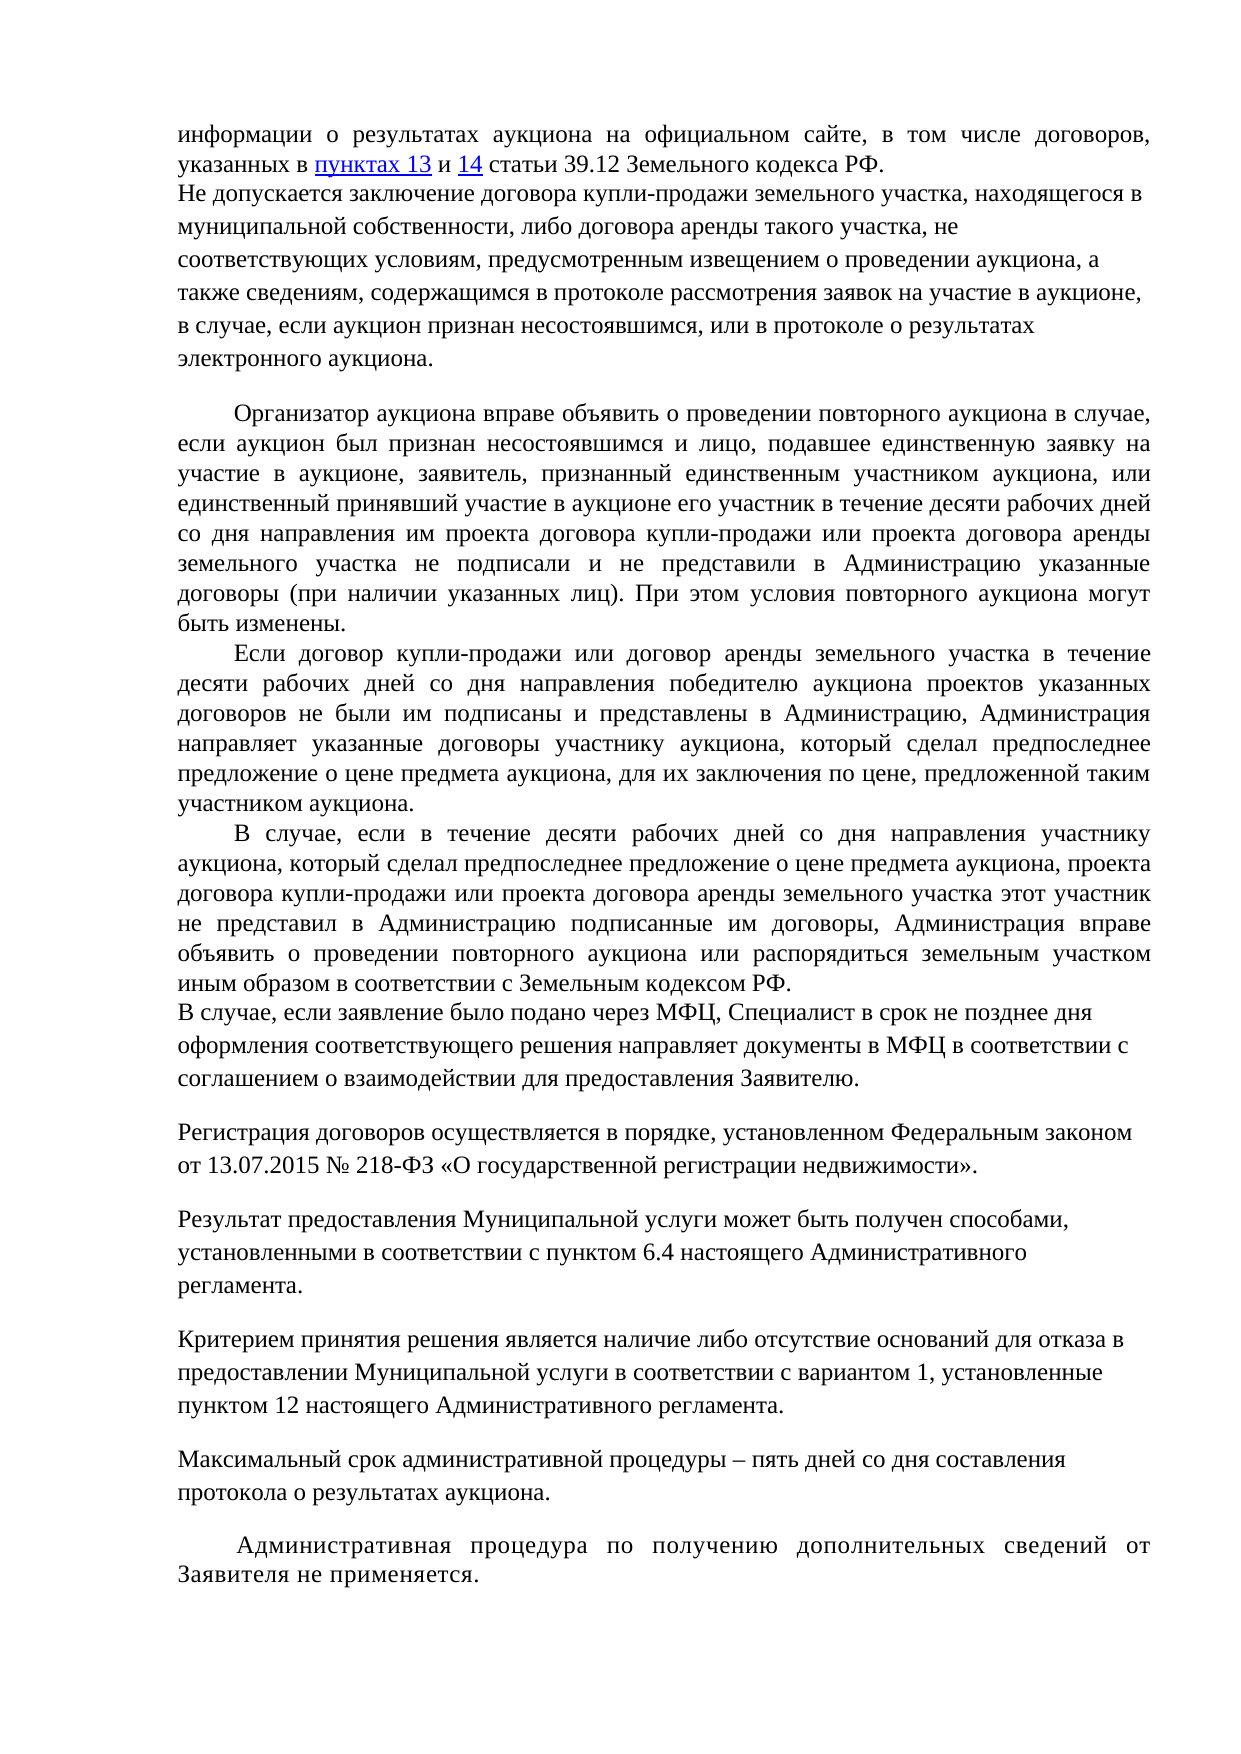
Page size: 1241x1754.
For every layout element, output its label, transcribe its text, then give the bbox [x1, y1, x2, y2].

text Административная процедура по получению дополнительных сведений от Заявителя не применяется. [177, 1531, 1152, 1588]
text В случае, если в течение десяти рабочих дней со дня направления участнику аукциона, который сделал предпоследнее предложение о цене предмета аукциона, проекта договора купли-продажи или проекта договора аренды земельного участка этот участник не представил в Администрацию подписанные им договоры, Администрация вправе объявить о проведении повторного аукциона или распорядиться земельным участком иным образом в соответствии с Земельным кодексом РФ. [177, 817, 1152, 997]
text Критерием принятия решения является наличие либо отсутствие оснований для отказа в предоставлении Муниципальной услуги в соответствии с вариантом 1, установленные пунктом 12 настоящего Административного регламента. [177, 1324, 1152, 1418]
text Регистрация договоров осуществляется в порядке, установленном Федеральным законом от 13.07.2015 № 218-ФЗ «О государственной регистрации недвижимости». [177, 1117, 1152, 1179]
text Организатор аукциона вправе объявить о проведении повторного аукциона в случае, если аукцион был признан несостоявшимся и лицо, подавшее единственную заявку на участие в аукционе, заявитель, признанный единственным участником аукциона, или единственный принявший участие в аукционе его участник в течение десяти рабочих дней со дня направления им проекта договора купли-продажи или проекта договора аренды земельного участка не подписали и не представили в Администрацию указанные договоры (при наличии указанных лиц). При этом условия повторного аукциона могут быть изменены. [177, 397, 1152, 637]
text В случае, если заявление было подано через МФЦ, Специалист в срок не позднее дня оформления соответствующего решения направляет документы в МФЦ в соответствии с соглашением о взаимодействии для предоставления Заявителю. [177, 997, 1152, 1092]
text Максимальный срок административной процедуры – пять дней со дня составления протокола о результатах аукциона. [177, 1444, 1152, 1505]
text Результат предоставления Муниципальной услуги может быть получен способами, установленными в соответствии с пунктом 6.4 настоящего Административного регламента. [177, 1204, 1152, 1299]
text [177, 118, 1152, 178]
text Не допускается заключение договора купли-продажи земельного участка, находящегося в муниципальной собственности, либо договора аренды такого участка, не соответствующих условиям, предусмотренным извещением о проведении аукциона, а также сведениям, содержащимся в протоколе рассмотрения заявок на участие в аукционе, в случае, если аукцион признан несостоявшимся, или в протоколе о результатах электронного аукциона. [177, 178, 1152, 372]
text Если договор купли-продажи или договор аренды земельного участка в течение десяти рабочих дней со дня направления победителю аукциона проектов указанных договоров не были им подписаны и представлены в Администрацию, Администрация направляет указанные договоры участнику аукциона, который сделал предпоследнее предложение о цене предмета аукциона, для их заключения по цене, предложенной таким участником аукциона. [177, 637, 1152, 817]
